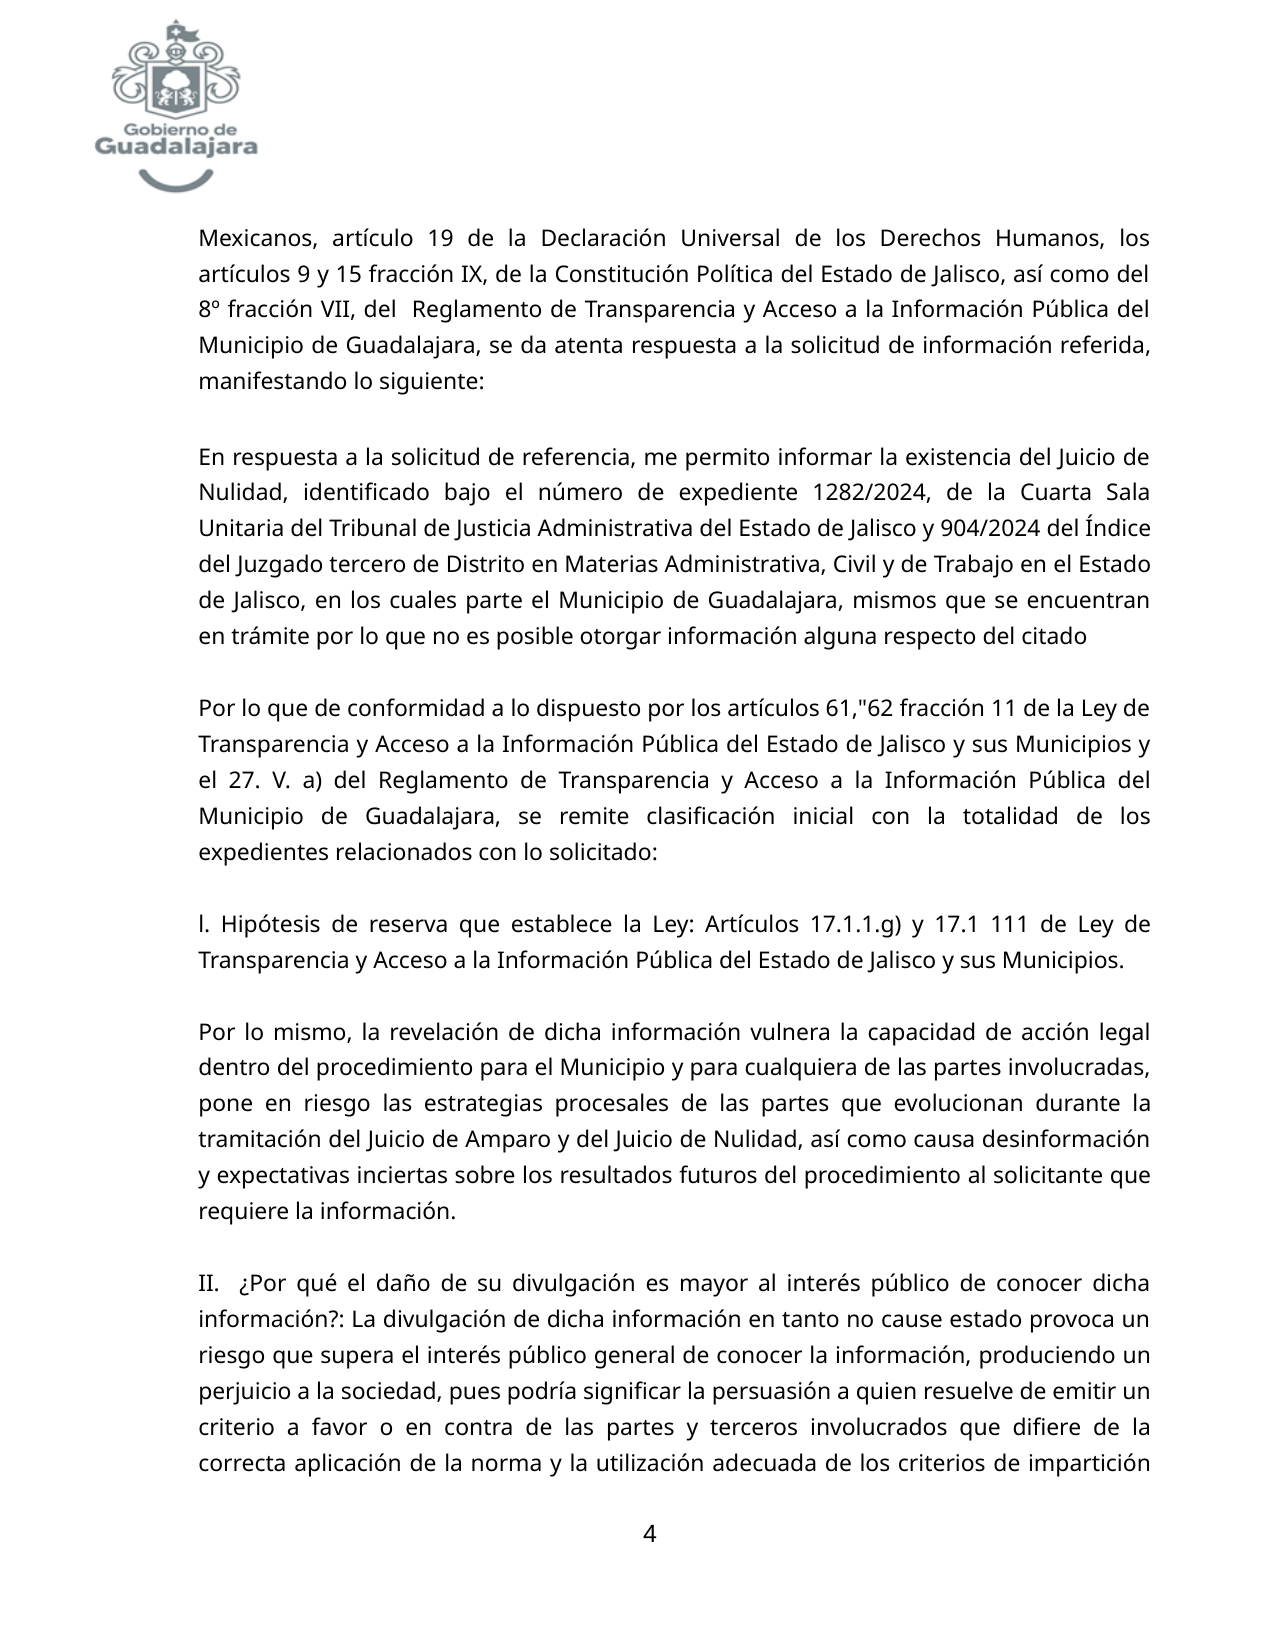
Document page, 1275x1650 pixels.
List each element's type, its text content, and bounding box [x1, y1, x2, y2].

text l. Hipótesis de reserva que establece la Ley: Artículos 17.1.1.g) y 17.1 111 de Ley de Transparencia y Acceso a la Información Pública del Estado de Jalisco y sus Municipios. [198, 908, 1152, 975]
text En respuesta a la solicitud de referencia, me permito informar la existencia del Juicio de Nulidad, identificado bajo el número de expediente 1282/2024, de la Cuarta Sala Unitaria del Tribunal de Justicia Administrativa del Estado de Jalisco y 904/2024 del Índice del Juzgado tercero de Distrito en Materias Administrativa, Civil y de Trabajo en el Estado de Jalisco, en los cuales parte el Municipio de Guadalajara, mismos que se encuentran en trámite por lo que no es posible otorgar información alguna respecto del citado [198, 440, 1152, 651]
text Por lo mismo, la revelación de dicha información vulnera la capacidad de acción legal dentro del procedimiento para el Municipio y para cualquiera de las partes involucradas, pone en riesgo las estrategias procesales de las partes que evolucionan durante la tramitación del Juicio de Amparo y del Juicio de Nulidad, así como causa desinformación y expectativas inciertas sobre los resultados futuros del procedimiento al solicitante que requiere la información. [198, 1015, 1152, 1226]
picture [91, 7, 268, 206]
text Por lo que de conformidad a lo dispuesto por los artículos 61,"62 fracción 11 de la Ley de Transparencia y Acceso a la Información Pública del Estado de Jalisco y sus Municipios y el 27. V. a) del Reglamento de Transparencia y Acceso a la Información Pública del Municipio de Guadalajara, se remite clasificación inicial con la totalidad de los expedientes relacionados con lo solicitado: [198, 692, 1152, 867]
